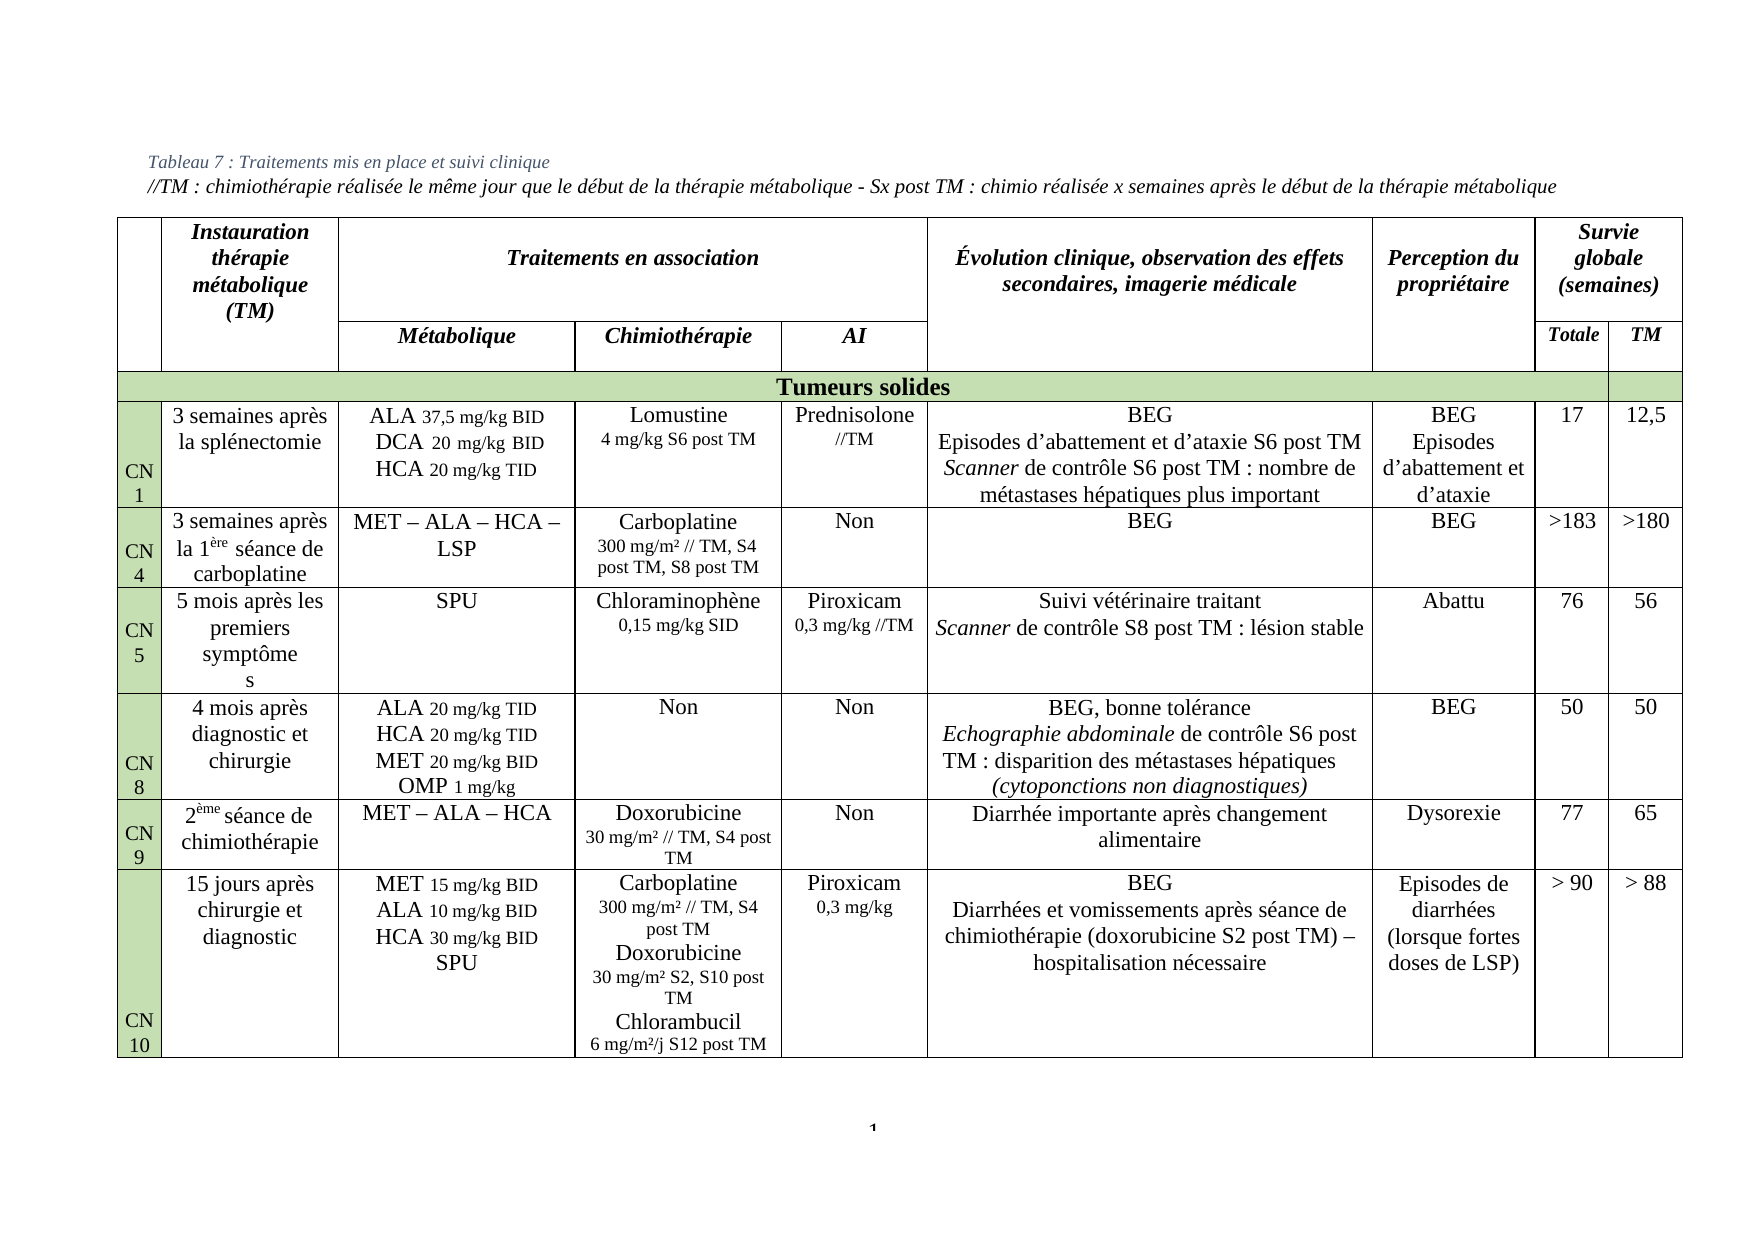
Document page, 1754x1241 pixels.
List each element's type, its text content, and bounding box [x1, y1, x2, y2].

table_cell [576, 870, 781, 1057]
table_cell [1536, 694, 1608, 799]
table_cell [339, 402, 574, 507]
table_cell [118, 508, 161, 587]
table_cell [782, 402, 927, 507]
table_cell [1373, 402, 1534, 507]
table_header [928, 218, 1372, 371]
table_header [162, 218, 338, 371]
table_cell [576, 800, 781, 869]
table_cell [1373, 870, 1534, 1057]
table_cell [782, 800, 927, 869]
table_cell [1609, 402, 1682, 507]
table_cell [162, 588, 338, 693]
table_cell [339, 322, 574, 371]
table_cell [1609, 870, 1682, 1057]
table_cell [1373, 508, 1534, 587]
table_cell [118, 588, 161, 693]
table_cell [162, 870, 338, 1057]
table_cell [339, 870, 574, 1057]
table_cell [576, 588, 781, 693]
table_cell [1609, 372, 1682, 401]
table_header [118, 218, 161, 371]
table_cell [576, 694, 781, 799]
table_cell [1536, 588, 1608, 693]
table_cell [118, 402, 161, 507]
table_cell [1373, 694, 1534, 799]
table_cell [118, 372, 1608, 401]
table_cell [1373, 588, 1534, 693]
text //TM : chimiothérapie réalisée le même jour que le début de la thérapie métabolique - Sx post TM : chimio réalisée x semaines après le début de la thérapie métabolique [148, 174, 1696, 198]
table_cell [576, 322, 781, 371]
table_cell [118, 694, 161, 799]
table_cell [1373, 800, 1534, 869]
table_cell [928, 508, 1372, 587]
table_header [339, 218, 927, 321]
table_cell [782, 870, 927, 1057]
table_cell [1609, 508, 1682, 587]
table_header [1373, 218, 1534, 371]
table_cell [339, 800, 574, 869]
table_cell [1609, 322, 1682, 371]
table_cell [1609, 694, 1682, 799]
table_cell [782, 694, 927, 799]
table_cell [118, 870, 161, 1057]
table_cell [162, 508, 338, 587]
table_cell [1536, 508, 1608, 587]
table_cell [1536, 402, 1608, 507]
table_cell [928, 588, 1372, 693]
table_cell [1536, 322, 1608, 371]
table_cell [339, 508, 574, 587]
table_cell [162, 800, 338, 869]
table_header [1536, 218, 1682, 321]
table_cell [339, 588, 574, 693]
text Tableau 7 : Traitements mis en place et suivi clinique [148, 151, 1696, 172]
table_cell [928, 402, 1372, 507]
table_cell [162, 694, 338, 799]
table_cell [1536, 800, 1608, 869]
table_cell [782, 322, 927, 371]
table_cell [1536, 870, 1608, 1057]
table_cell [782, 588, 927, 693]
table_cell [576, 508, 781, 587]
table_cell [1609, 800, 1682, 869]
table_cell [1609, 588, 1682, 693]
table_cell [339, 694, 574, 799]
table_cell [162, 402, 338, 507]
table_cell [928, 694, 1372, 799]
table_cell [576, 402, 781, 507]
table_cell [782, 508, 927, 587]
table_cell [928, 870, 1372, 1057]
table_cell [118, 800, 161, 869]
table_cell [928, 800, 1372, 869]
